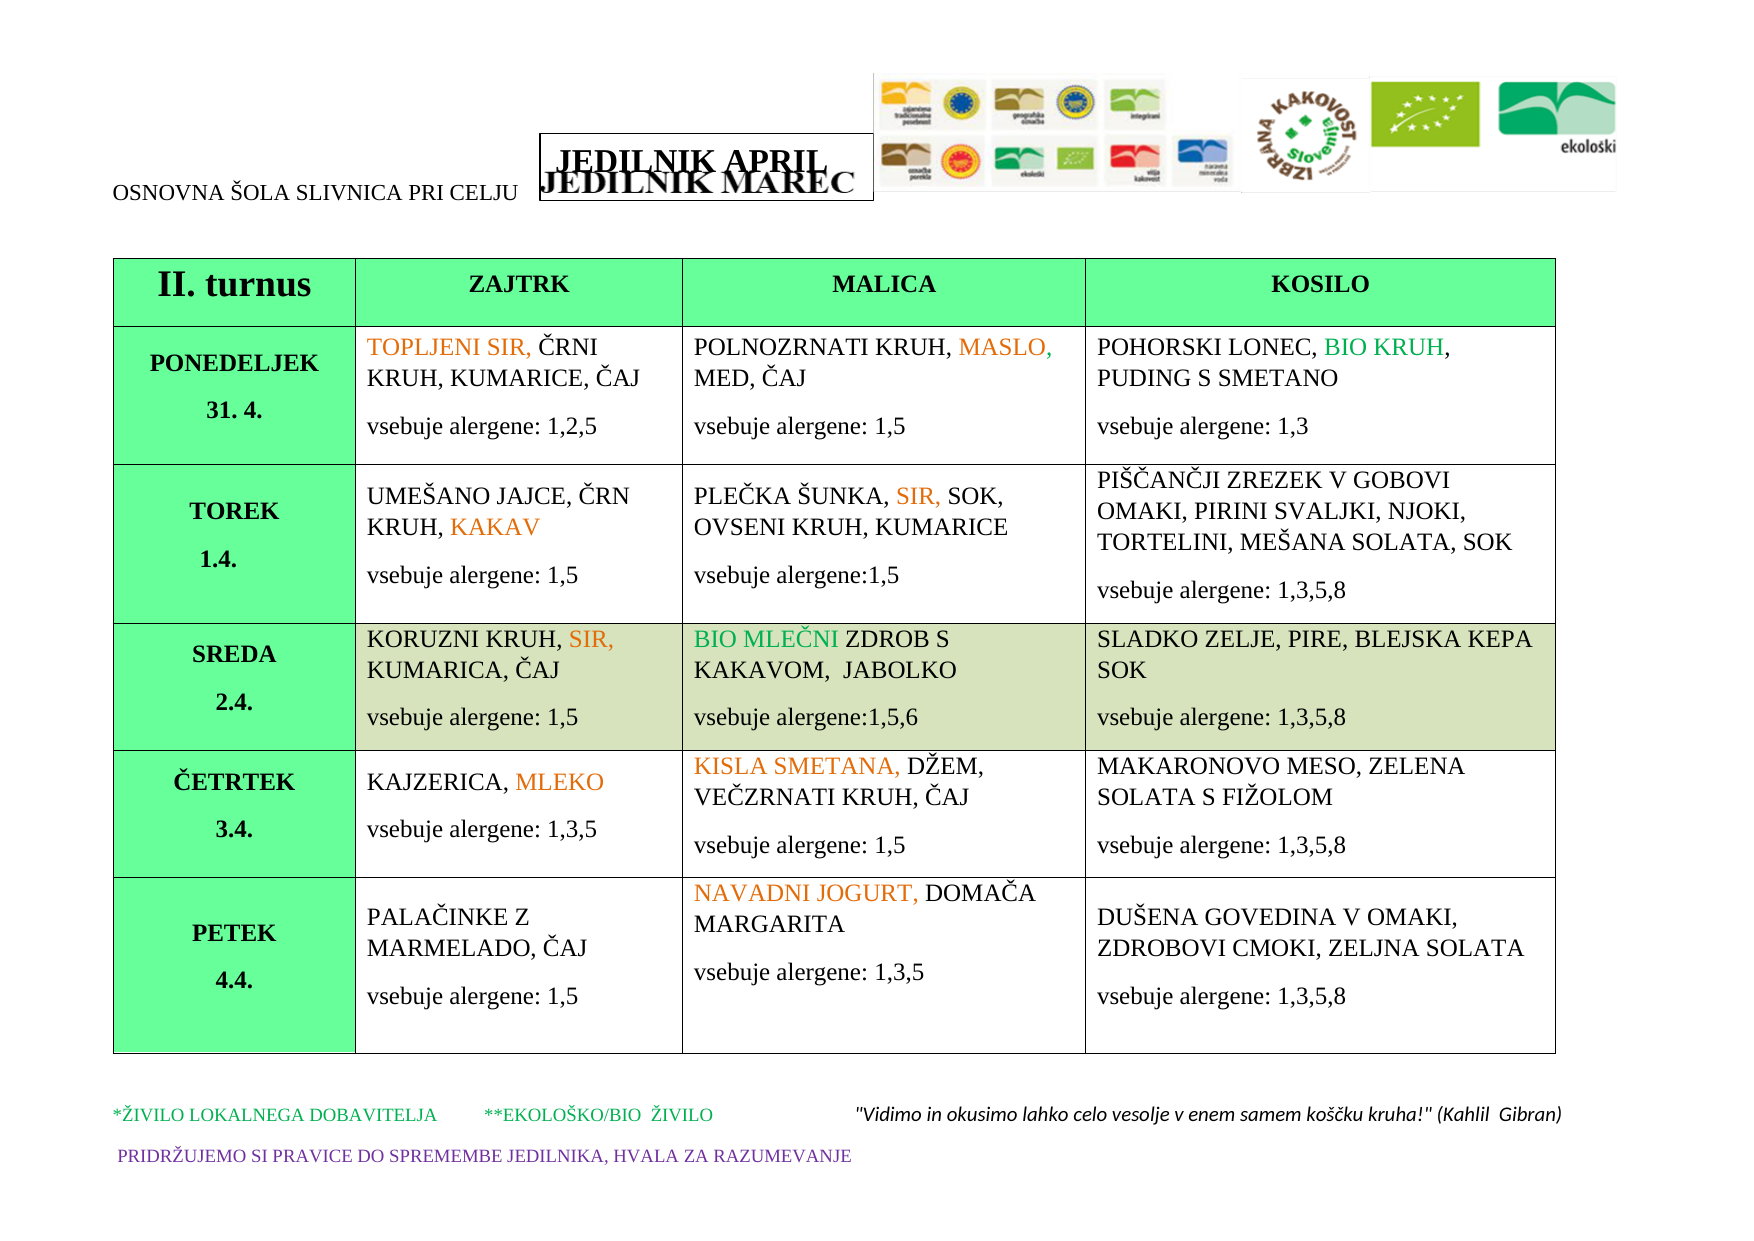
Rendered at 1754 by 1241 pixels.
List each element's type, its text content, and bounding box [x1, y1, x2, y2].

table_cell BIO MLEČNI ZDROB S KAKAVOM, JABOLKO vsebuje alergene:1,5,6 [683, 624, 1085, 750]
table_cell PIŠČANČJI ZREZEK V GOBOVI OMAKI, PIRINI SVALJKI, NJOKI, TORTELINI, MEŠANA SOLATA, SOK vsebuje alergene: 1,3,5,8 [1086, 465, 1555, 623]
table_cell KAJZERICA, MLEKO vsebuje alergene: 1,3,5 [356, 751, 682, 877]
table_cell TOREK 1.4. [114, 465, 355, 623]
table_cell ČETRTEK 3.4. [114, 751, 355, 877]
table_cell PETEK 4.4. [114, 878, 355, 1052]
table_cell NAVADNI JOGURT, DOMAČA MARGARITA vsebuje alergene: 1,3,5 [683, 878, 1085, 1052]
table_cell KISLA SMETANA, DŽEM, VEČZRNATI KRUH, ČAJ vsebuje alergene: 1,5 [683, 751, 1085, 877]
table_cell PLEČKA ŠUNKA, SIR, SOK, OVSENI KRUH, KUMARICE vsebuje alergene:1,5 [683, 465, 1085, 623]
table_header KOSILO [1086, 259, 1555, 326]
table_cell TOPLJENI SIR, ČRNI KRUH, KUMARICE, ČAJ vsebuje alergene: 1,2,5 [356, 327, 682, 464]
table_header ZAJTRK [356, 259, 682, 326]
table_cell SLADKO ZELJE, PIRE, BLEJSKA KEPA SOK vsebuje alergene: 1,3,5,8 [1086, 624, 1555, 750]
table_cell UMEŠANO JAJCE, ČRN KRUH, KAKAV vsebuje alergene: 1,5 [356, 465, 682, 623]
table_cell SREDA 2.4. [114, 624, 355, 750]
table_cell MAKARONOVO MESO, ZELENA SOLATA S FIŽOLOM vsebuje alergene: 1,3,5,8 [1086, 751, 1555, 877]
table_cell PONEDELJEK 31. 4. [114, 327, 355, 464]
table_header II. turnus [114, 259, 355, 326]
table_cell PALAČINKE Z MARMELADO, ČAJ vsebuje alergene: 1,5 [356, 878, 682, 1052]
table_header MALICA [683, 259, 1085, 326]
table_cell KORUZNI KRUH, SIR, KUMARICA, ČAJ vsebuje alergene: 1,5 [356, 624, 682, 750]
table_cell POLNOZRNATI KRUH, MASLO, MED, ČAJ vsebuje alergene: 1,5 [683, 327, 1085, 464]
table_cell POHORSKI LONEC, BIO KRUH, PUDING S SMETANO vsebuje alergene: 1,3 [1086, 327, 1555, 464]
table_cell DUŠENA GOVEDINA V OMAKI, ZDROBOVI CMOKI, ZELJNA SOLATA vsebuje alergene: 1,3,5,8 [1086, 878, 1555, 1052]
picture [535, 73, 1629, 201]
